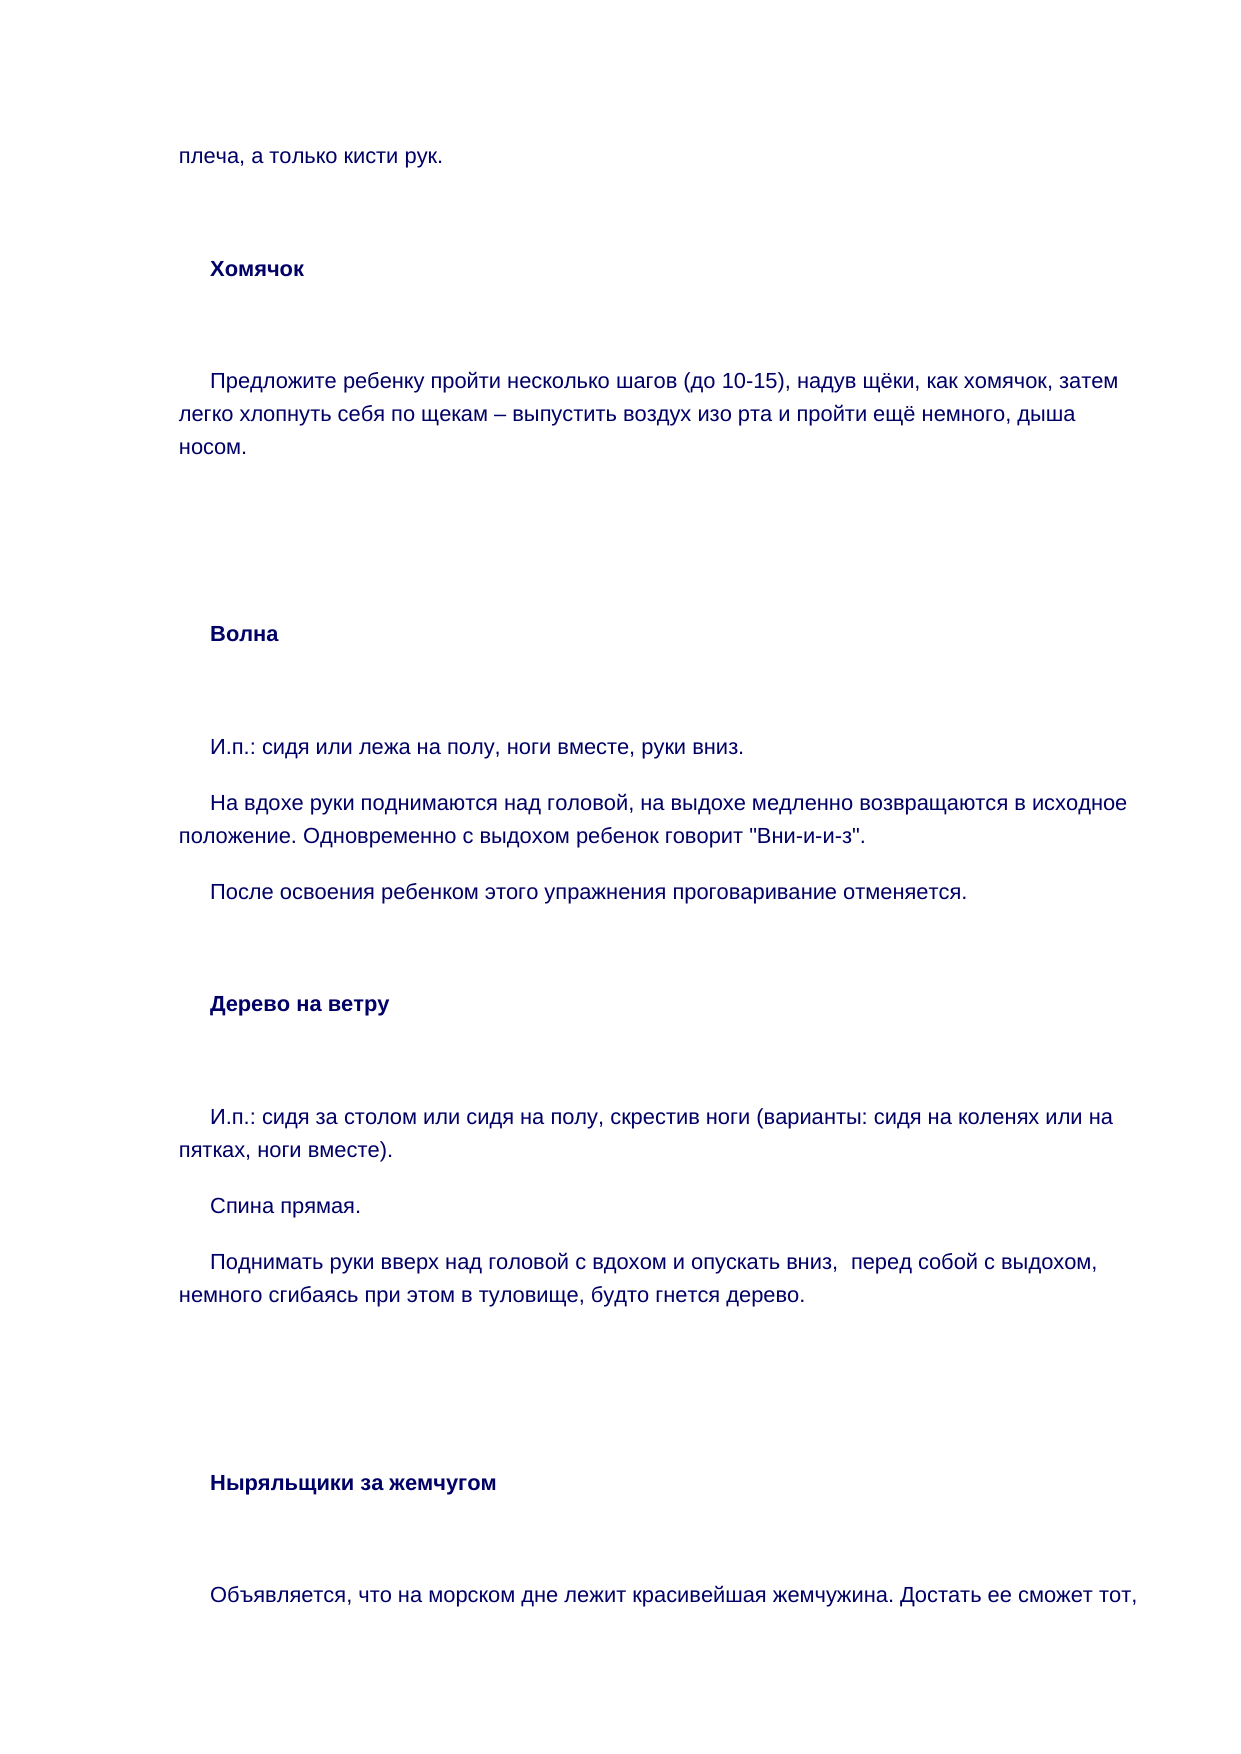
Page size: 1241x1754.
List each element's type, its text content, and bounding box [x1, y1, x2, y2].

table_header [177, 118, 1152, 540]
table_header Волна И.п.: сидя или лежа на полу, ноги вместе, руки вниз. На вдохе руки поднимаются над головой, на выдохе медленно возвращаются в исходное положение. Одновременно с выдохом ребенок говорит "Вни-и-и-з". После освоения ребенком этого упражнения проговаривание отменяется. Дерево на ветру И.п.: сидя за столом или сидя на полу, скрестив ноги (варианты: сидя на коленях или на пятках, ноги вместе). Спина прямая. Поднимать руки вверх над головой с вдохом и опускать вниз, перед собой с выдохом, немного сгибаясь при этом в туловище, будто гнется дерево. [177, 540, 1152, 1388]
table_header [177, 1389, 1152, 1609]
